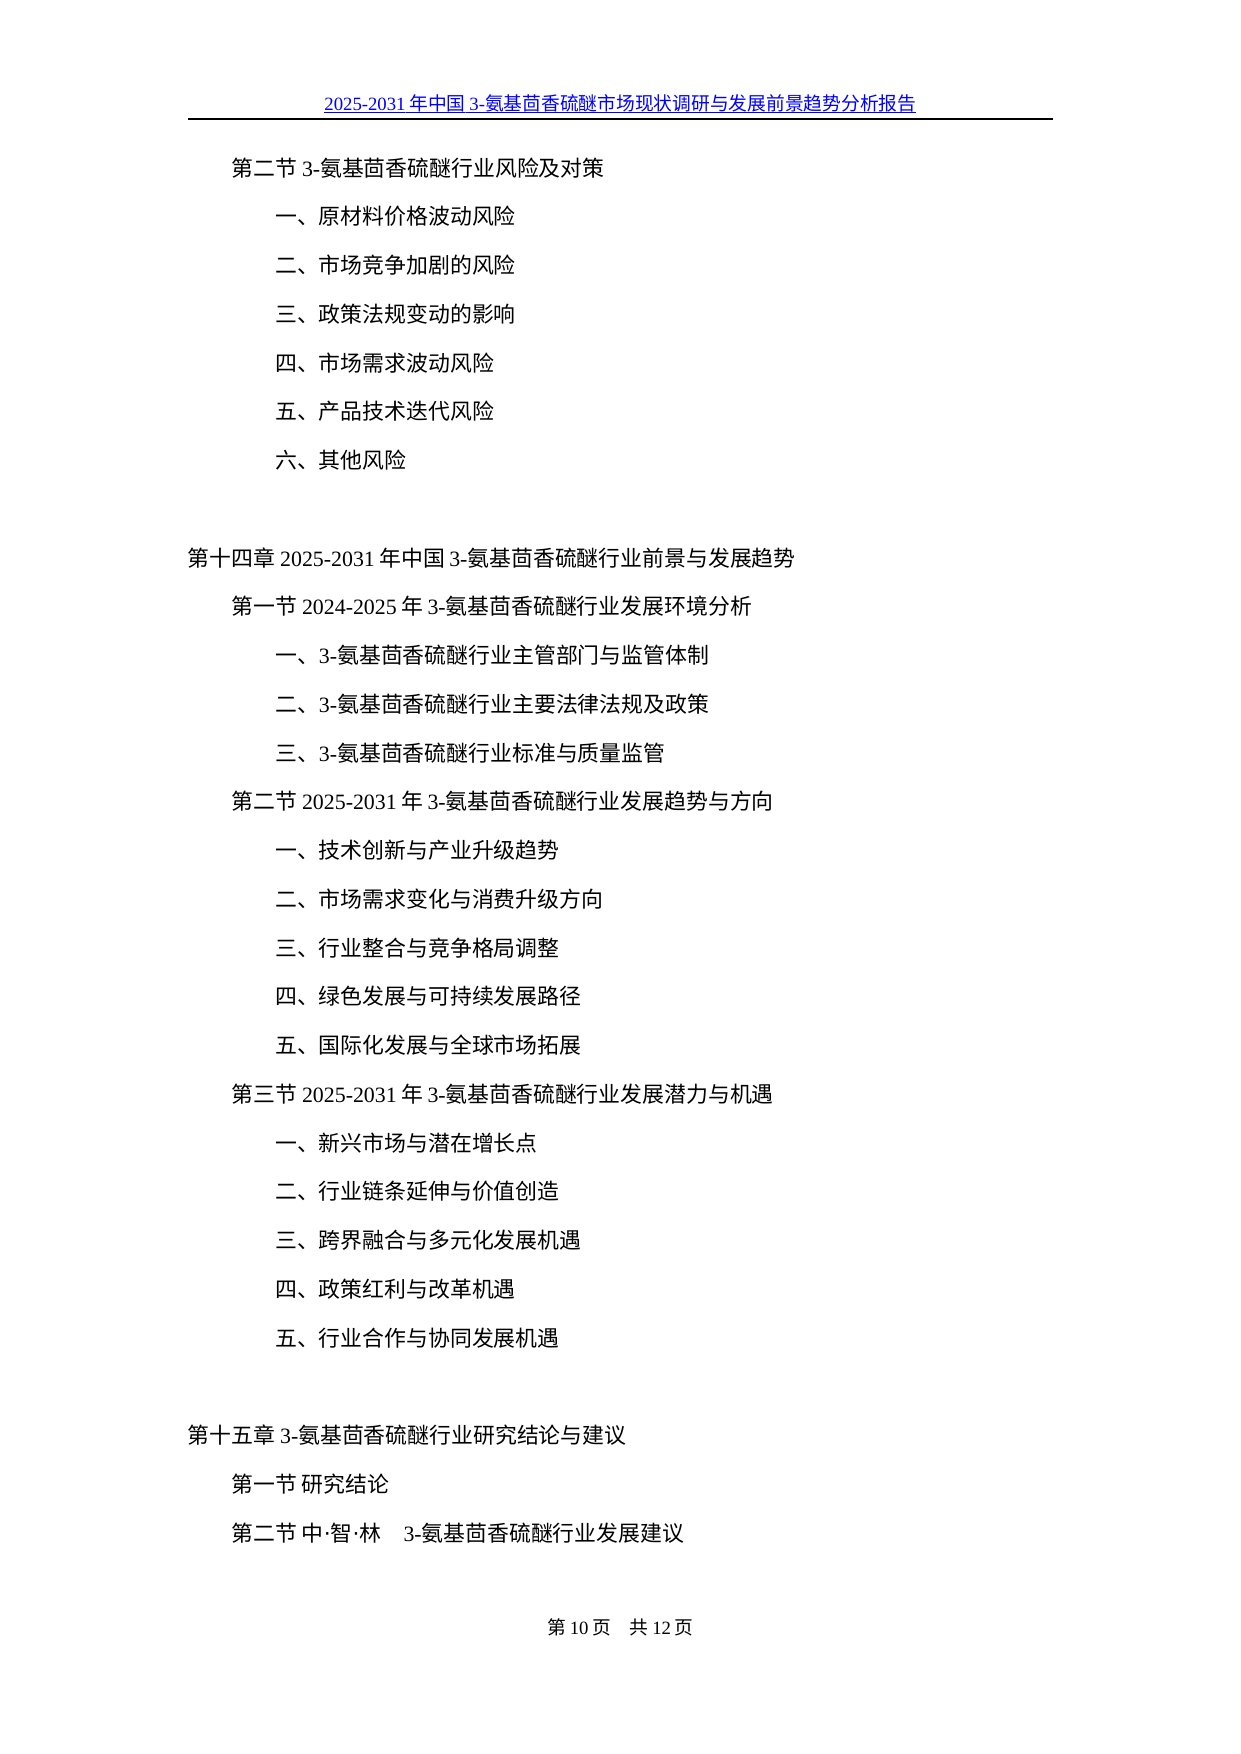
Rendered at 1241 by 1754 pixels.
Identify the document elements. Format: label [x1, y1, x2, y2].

text [187, 150, 1053, 1548]
